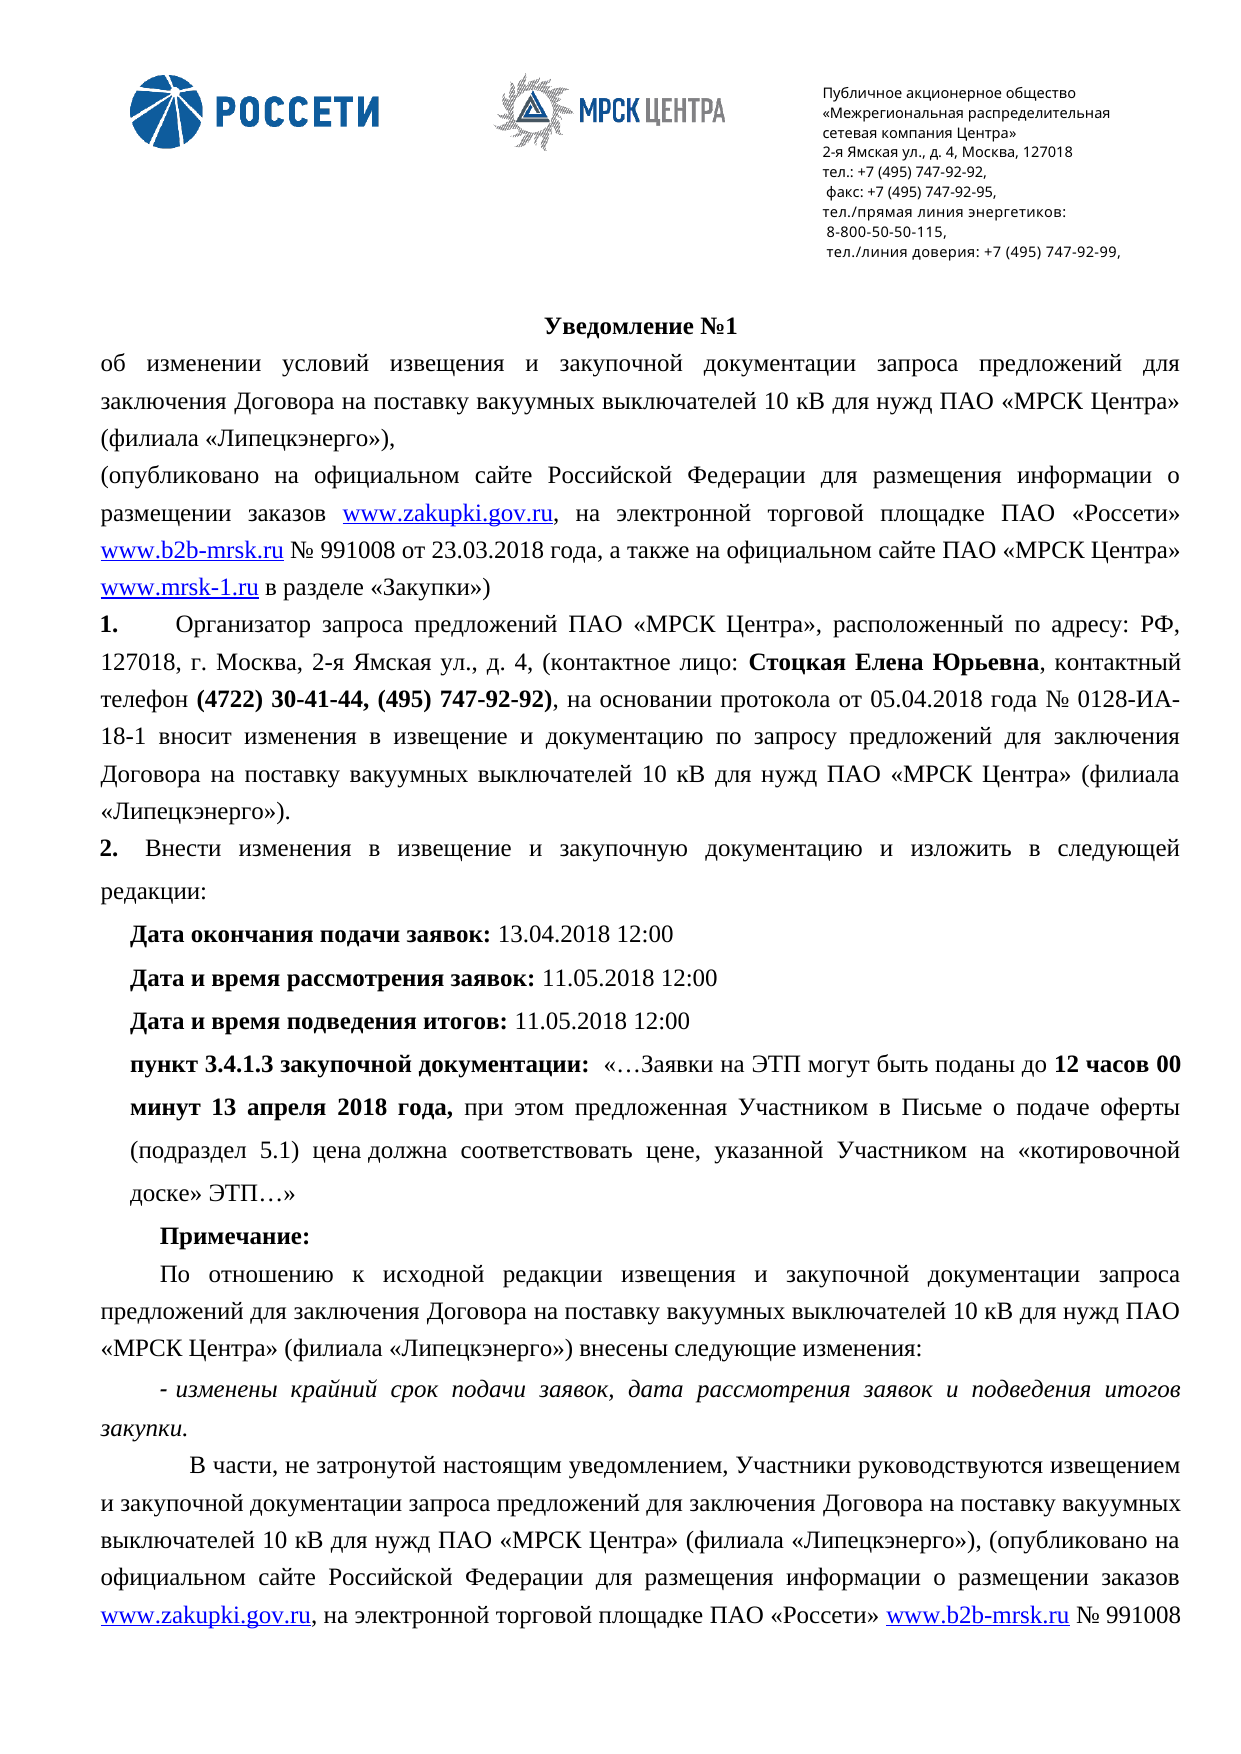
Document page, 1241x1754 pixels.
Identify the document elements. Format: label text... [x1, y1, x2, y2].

list Дата и время рассмотрения заявок: 11.05.2018 12:00 [130, 963, 1181, 991]
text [100, 1451, 1181, 1628]
text Уведомление №1 [100, 311, 1181, 340]
text По отношению к исходной редакции извещения и закупочной документации запроса предложений для заключения Договора на поставку вакуумных выключателей 10 кВ для нужд ПАО «МРСК Центра» (филиала «Липецкэнерго») внесены следующие изменения: [100, 1259, 1181, 1362]
text (опубликовано на официальном сайте Российской Федерации для размещения информации о размещении заказов www.zakupki.gov.ru, на электронной торговой площадке ПАО «Россети» www.b2b-mrsk.ru № 991008 от 23.03.2018 года, а также на официальном сайте ПАО «МРСК Центра» www.mrsk-1.ru в разделе «Закупки») [100, 460, 1181, 601]
list пункт 3.4.1.3 закупочной документации: «…Заявки на ЭТП могут быть поданы до 12 часов 00 минут 13 апреля 2018 года, при этом предложенная Участником в Письме о подаче оферты (подраздел 5.1) цена должна соответствовать цене, указанной Участником на «котировочной доске» ЭТП…» [130, 1049, 1181, 1207]
list изменены крайний срок подачи заявок, дата рассмотрения заявок и подведения итогов закупки. [100, 1371, 1181, 1442]
picture [130, 73, 725, 151]
list Организатор запроса предложений ПАО «МРСК Центра», расположенный по адресу: РФ, 127018, г. Москва, 2-я Ямская ул., д. 4, (контактное лицо: Стоцкая Елена Юрьевна, контактный телефон (4722) 30-41-44, (495) 747-92-92), на основании протокола от 05.04.2018 года № 0128-ИА-18-1 вносит изменения в извещение и документацию по запросу предложений для заключения Договора на поставку вакуумных выключателей 10 кВ для нужд ПАО «МРСК Центра» (филиала «Липецкэнерго»). [99, 609, 1181, 825]
list Внести изменения в извещение и закупочную документацию и изложить в следующей редакции: [99, 833, 1181, 905]
list Дата окончания подачи заявок: 13.04.2018 12:00 [130, 919, 1181, 948]
list Дата и время подведения итогов: 11.05.2018 12:00 [130, 1006, 1181, 1034]
text об изменении условий извещения и закупочной документации запроса предложений для заключения Договора на поставку вакуумных выключателей 10 кВ для нужд ПАО «МРСК Центра» (филиала «Липецкэнерго»), [100, 348, 1181, 452]
list Примечание: [100, 1221, 1181, 1250]
